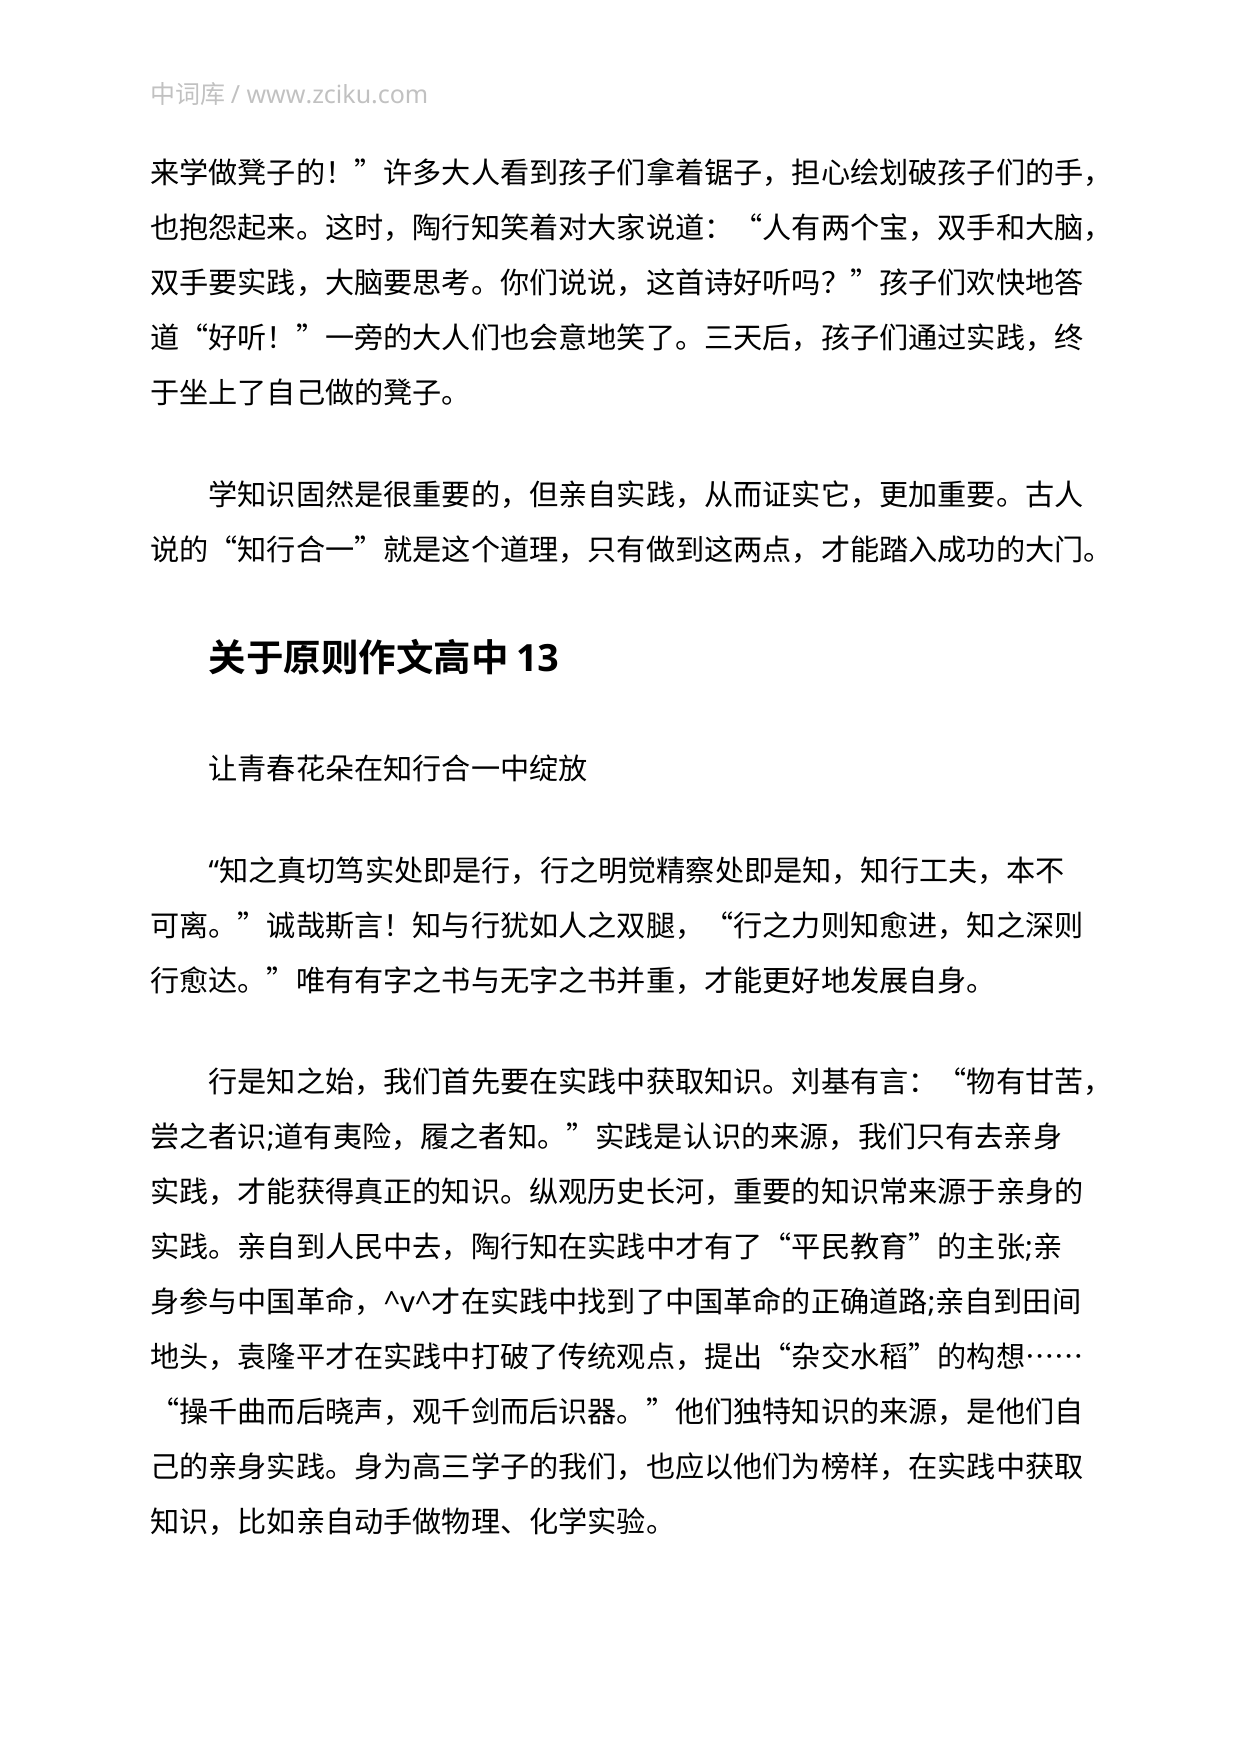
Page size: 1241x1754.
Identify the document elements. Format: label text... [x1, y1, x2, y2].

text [150, 150, 1090, 412]
text 让青春花朵在知行合一中绽放 [150, 746, 1090, 788]
text “知之真切笃实处即是行，行之明觉精察处即是知，知行工夫，本不可离。”诚哉斯言！知与行犹如人之双腿，“行之力则知愈进，知之深则行愈达。”唯有有字之书与无字之书并重，才能更好地发展自身。 [150, 847, 1090, 999]
text 学知识固然是很重要的，但亲自实践，从而证实它，更加重要。古人说的“知行合一”就是这个道理，只有做到这两点，才能踏入成功的大门。 [150, 471, 1090, 568]
text 行是知之始，我们首先要在实践中获取知识。刘基有言：“物有甘苦，尝之者识;道有夷险，履之者知。”实践是认识的来源，我们只有去亲身实践，才能获得真正的知识。纵观历史长河，重要的知识常来源于亲身的实践。亲自到人民中去，陶行知在实践中才有了“平民教育”的主张;亲身参与中国革命，^v^才在实践中找到了中国革命的正确道路;亲自到田间地头，袁隆平才在实践中打破了传统观点，提出“杂交水稻”的构想……“操千曲而后晓声，观千剑而后识器。”他们独特知识的来源，是他们自己的亲身实践。身为高三学子的我们，也应以他们为榜样，在实践中获取知识，比如亲自动手做物理、化学实验。 [150, 1059, 1090, 1541]
text 关于原则作文高中13 [150, 628, 1090, 682]
